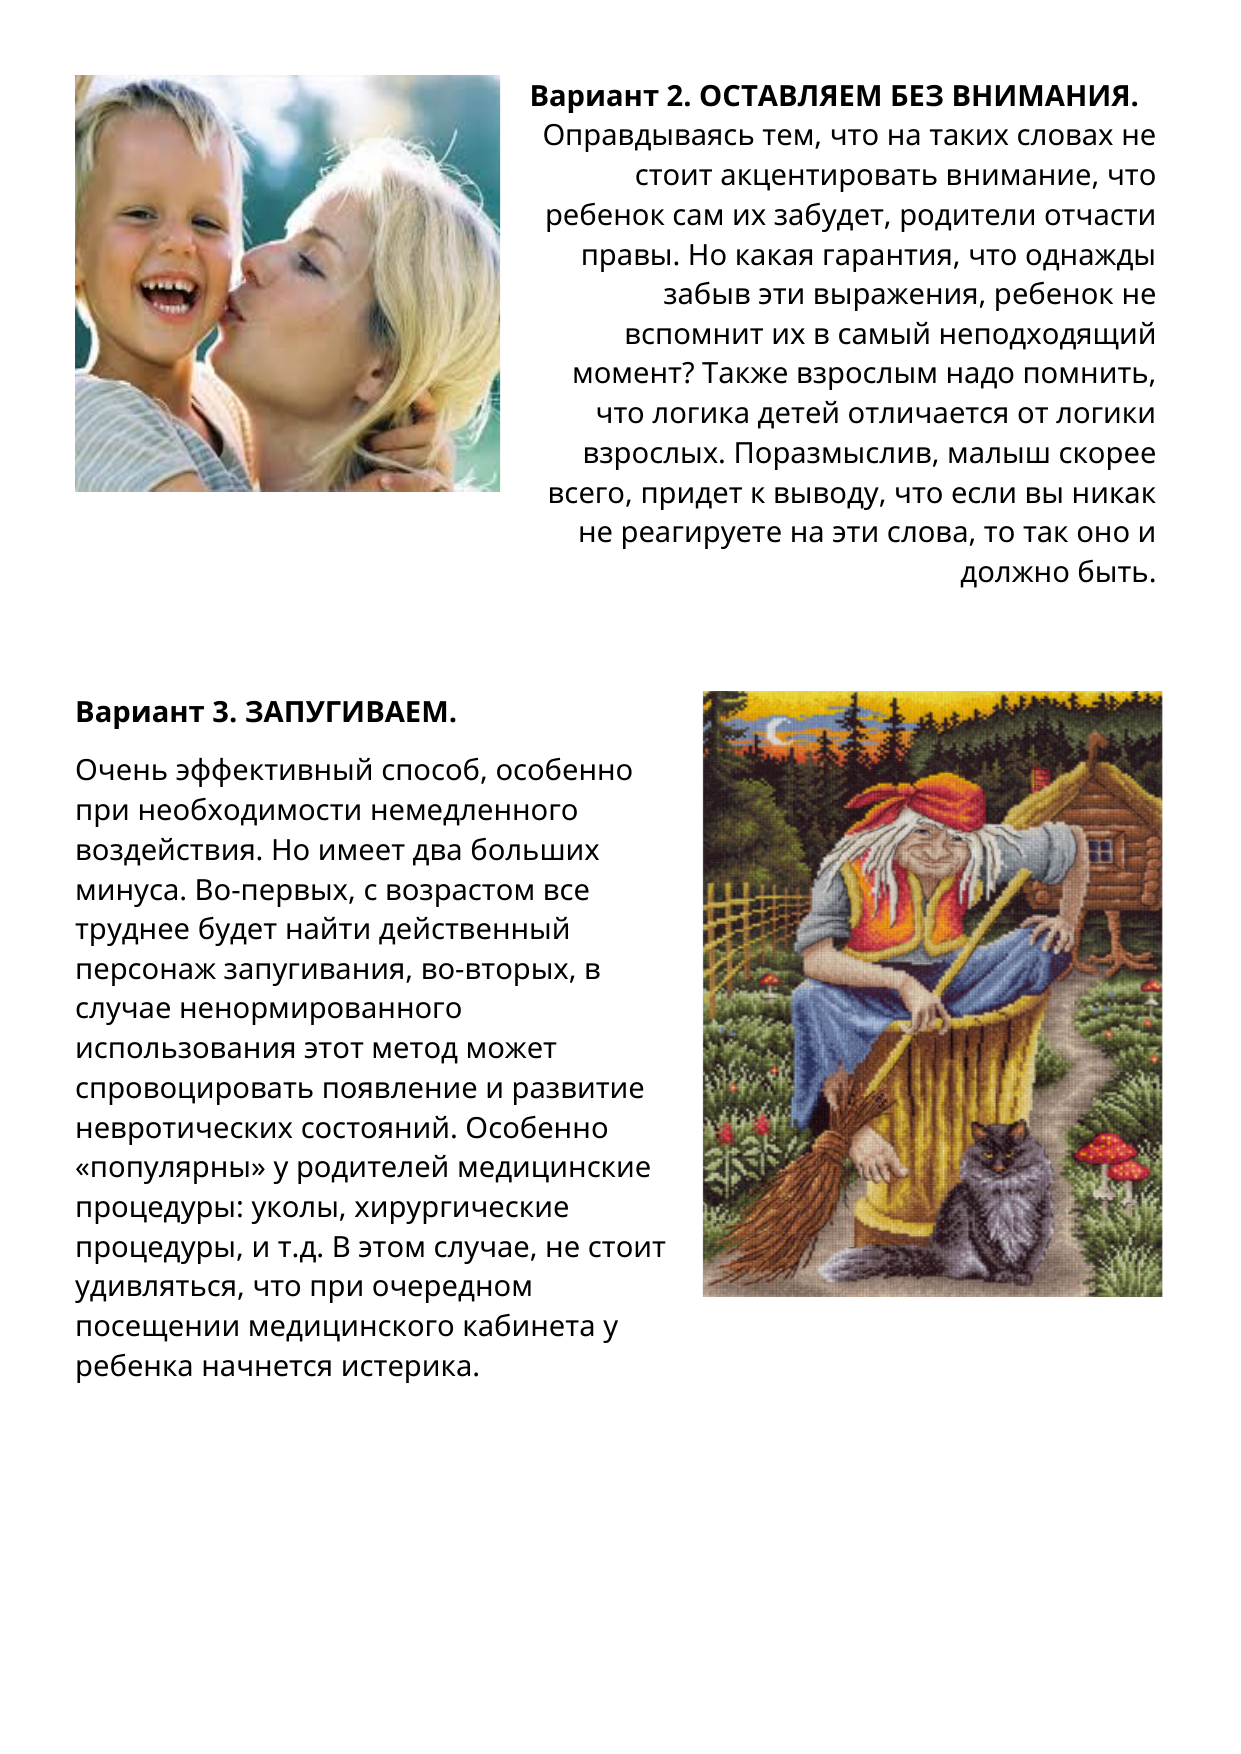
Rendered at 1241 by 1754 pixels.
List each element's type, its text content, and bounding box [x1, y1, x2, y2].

picture [75, 75, 501, 492]
table_cell Вариант 2. ОСТАВЛЯЕМ БЕЗ ВНИМАНИЯ. Оправдываясь тем, что на таких словах не стоит акцентировать внимание, что ребенок сам их забудет, родители отчасти правы. Но какая гарантия, что однажды забыв эти выражения, ребенок не вспомнит их в самый неподходящий момент? Также взрослым надо помнить, что логика детей отличается от логики взрослых. Поразмыслив, малыш скорее всего, придет к выводу, что если вы никак не реагируете на эти слова, то так оно и должно быть. [518, 75, 1168, 591]
table_header Вариант 3. ЗАПУГИВАЕМ. Очень эффективный способ, особенно при необходимости немедленного воздействия. Но имеет два больших минуса. Во-первых, с возрастом все труднее будет найти действенный персонаж запугивания, во-вторых, в случае ненормированного использования этот метод может спровоцировать появление и развитие невротических состояний. Особенно «популярны» у родителей медицинские процедуры: уколы, хирургические процедуры, и т.д. В этом случае, не стоит удивляться, что при очередном посещении медицинского кабинета у ребенка начнется истерика. [64, 692, 692, 1397]
table_cell [64, 75, 518, 591]
picture [702, 691, 1163, 1297]
table_header [692, 692, 1192, 1397]
